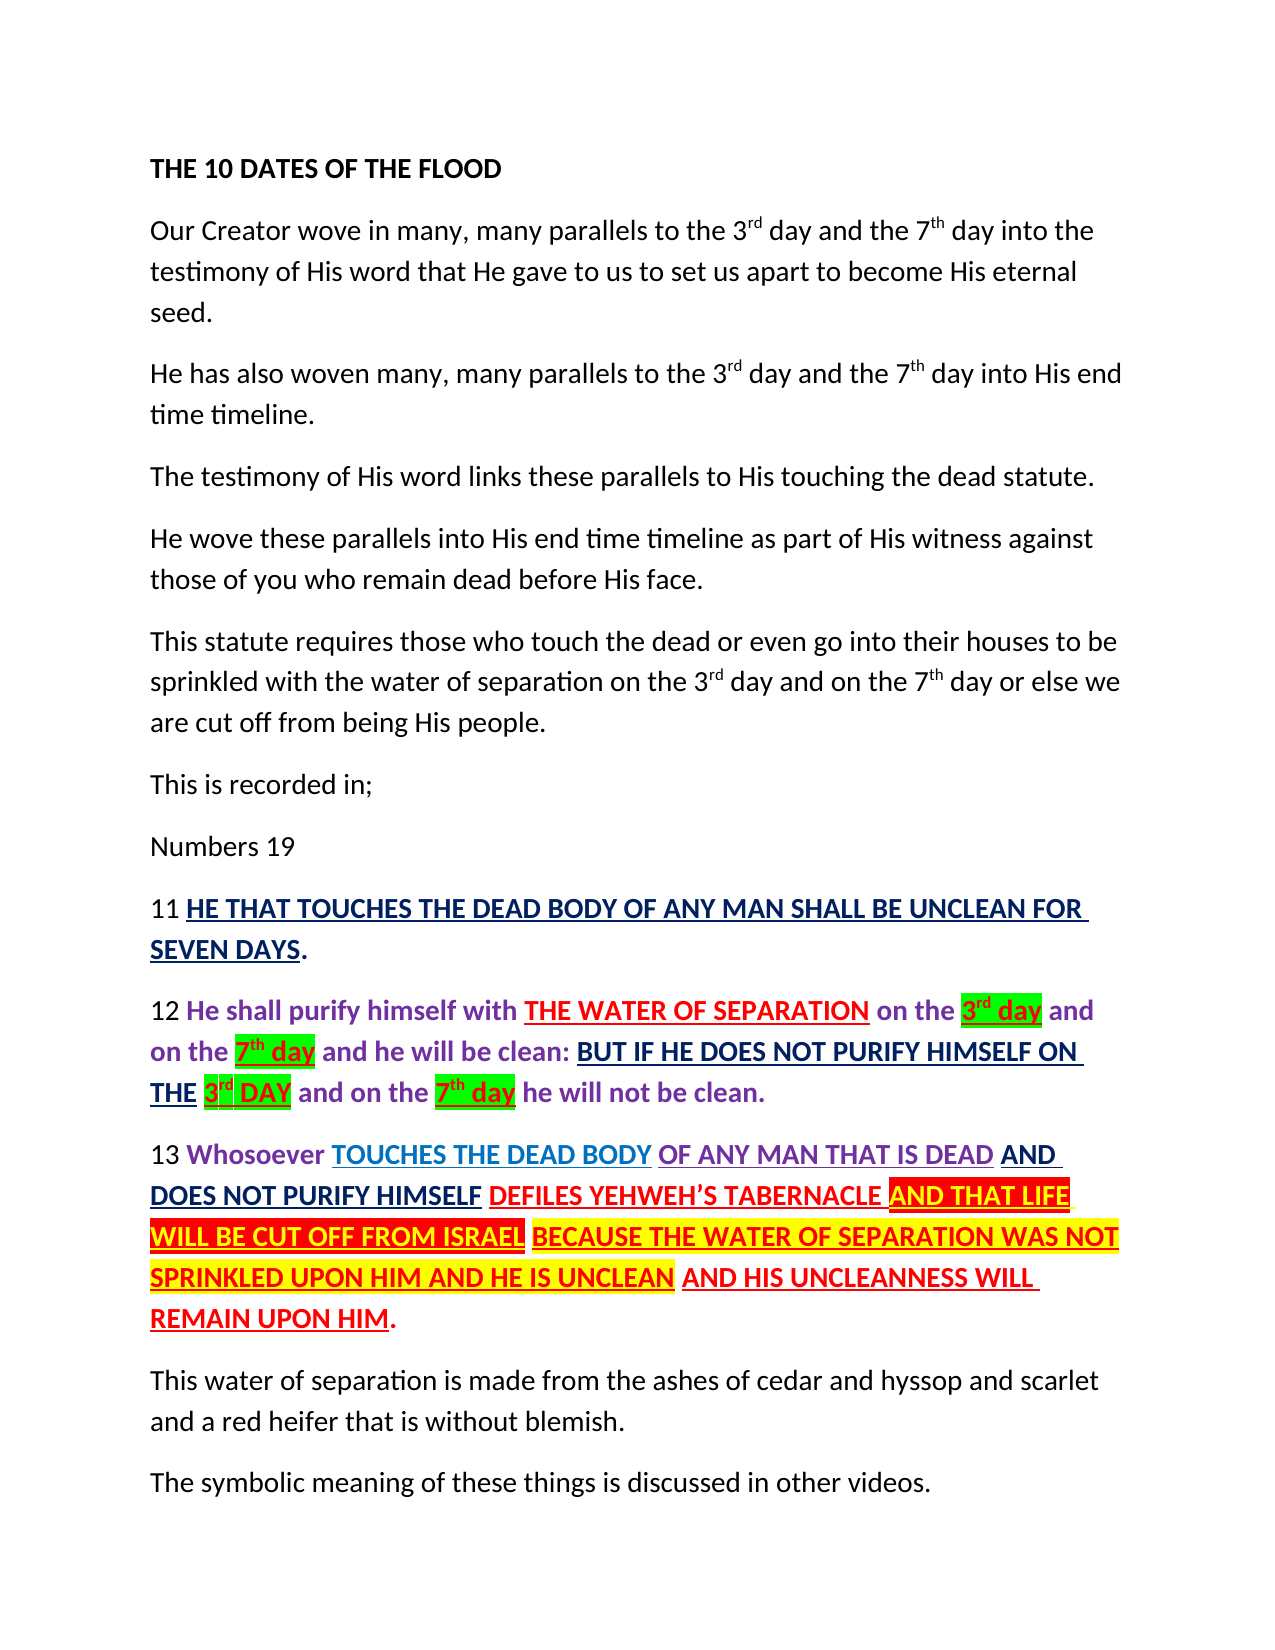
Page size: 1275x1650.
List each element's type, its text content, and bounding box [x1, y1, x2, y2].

text Numbers 19 [150, 828, 1125, 864]
text The symbolic meaning of these things is discussed in other videos. [150, 1464, 1125, 1500]
text This water of separation is made from the ashes of cedar and hyssop and scarlet and a red heifer that is without blemish. [150, 1362, 1125, 1438]
text He has also woven many, many parallels to the 3rd day and the 7th day into His end time timeline. [150, 355, 1125, 432]
text This is recorded in; [150, 766, 1125, 802]
text Our Creator wove in many, many parallels to the 3rd day and the 7th day into the testimony of His word that He gave to us to set us apart to become His eternal seed. [150, 212, 1125, 329]
text 11 HE THAT TOUCHES THE DEAD BODY OF ANY MAN SHALL BE UNCLEAN FOR SEVEN DAYS. [150, 890, 1125, 966]
text He wove these parallels into His end time timeline as part of His witness against those of you who remain dead before His face. [150, 520, 1125, 596]
text This statute requires those who touch the dead or even go into their houses to be sprinkled with the water of separation on the 3rd day and on the 7th day or else we are cut off from being His people. [150, 623, 1125, 740]
text 12 He shall purify himself with THE WATER OF SEPARATION on the 3rd day and on the 7th day and he will be clean: BUT IF HE DOES NOT PURIFY HIMSELF ON THE 3rd DAY and on the 7th day he will not be clean. [150, 992, 1125, 1110]
text The testimony of His word links these parallels to His touching the dead statute. [150, 458, 1125, 494]
text 13 Whosoever TOUCHES THE DEAD BODY OF ANY MAN THAT IS DEAD AND DOES NOT PURIFY HIMSELF DEFILES YEHWEH’S TABERNACLE AND THAT LIFE WILL BE CUT OFF FROM ISRAEL BECAUSE THE WATER OF SEPARATION WAS NOT SPRINKLED UPON HIM AND HE IS UNCLEAN AND HIS UNCLEANNESS WILL REMAIN UPON HIM. [150, 1136, 1125, 1336]
text THE 10 DATES OF THE FLOOD [150, 150, 1125, 186]
